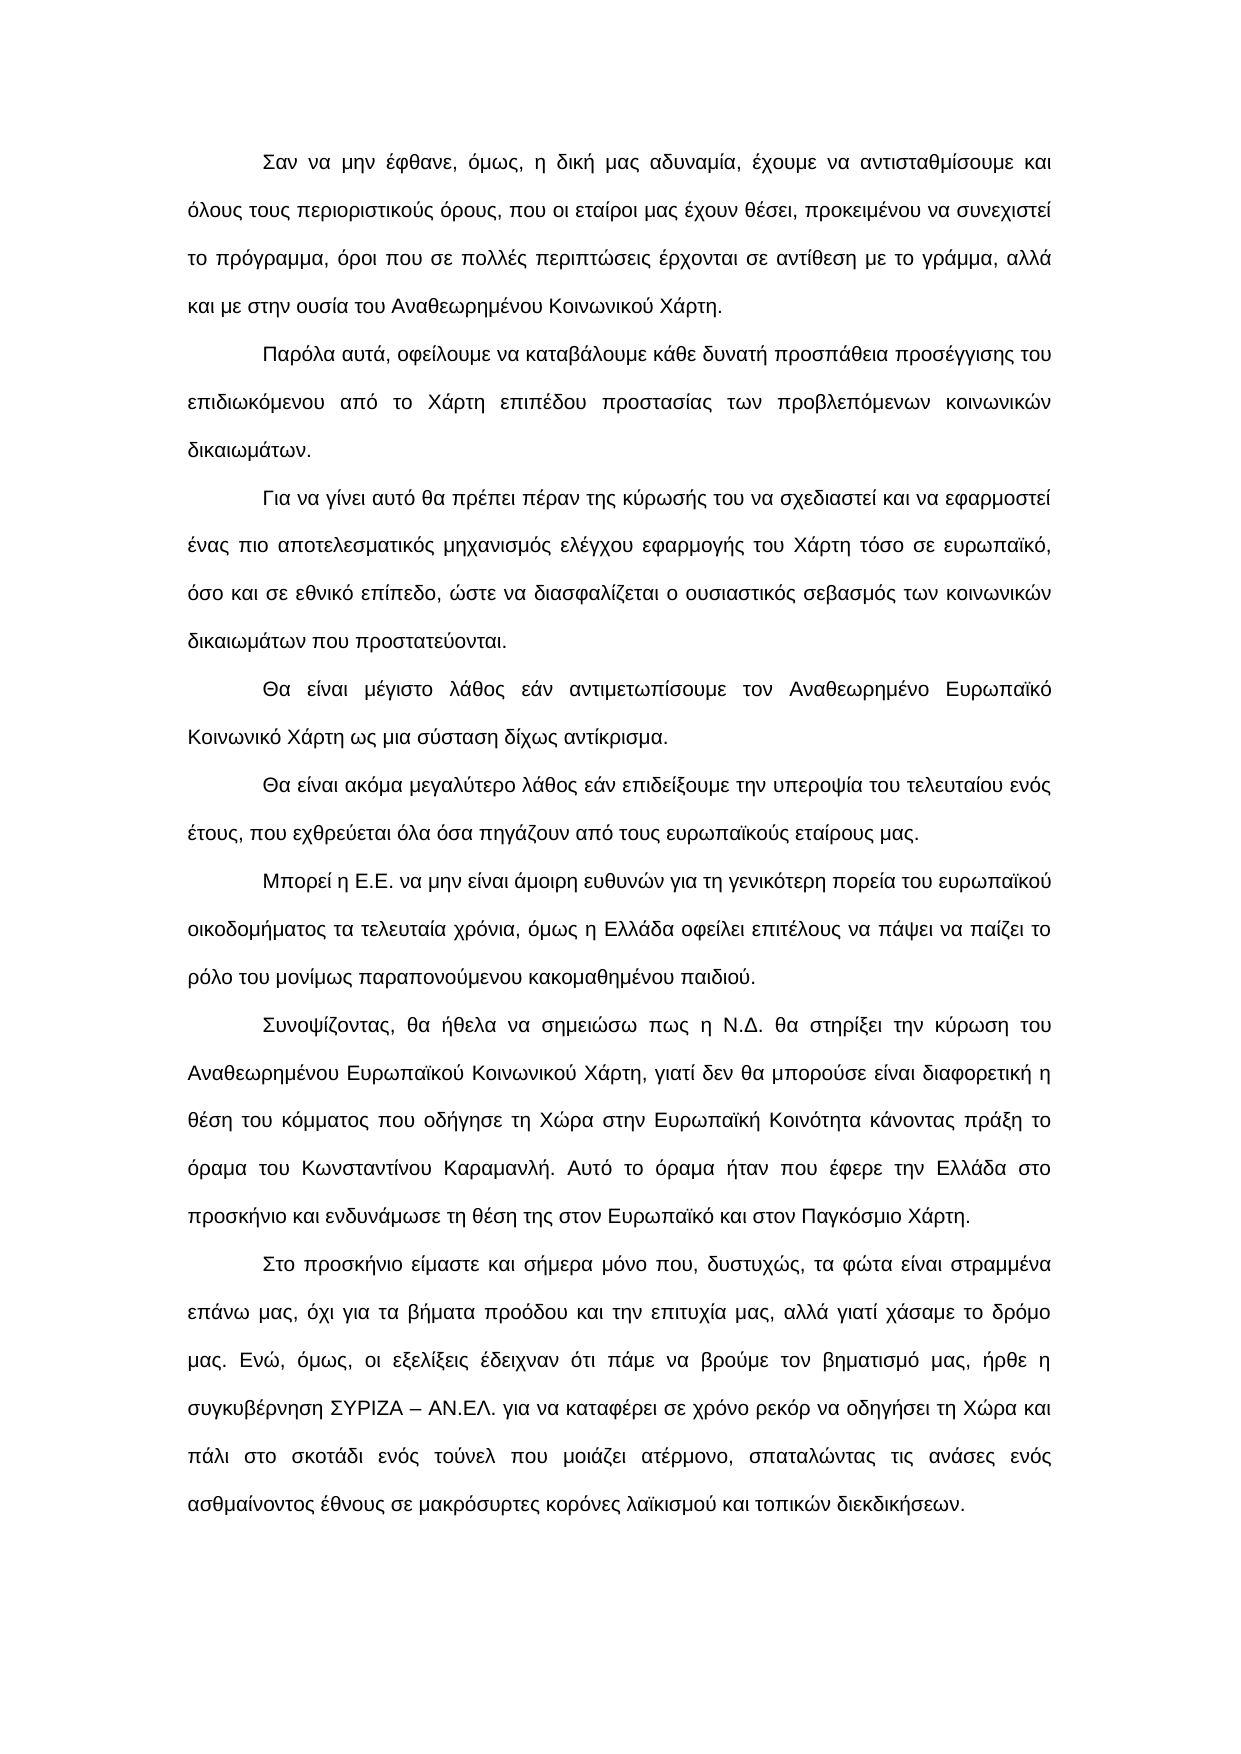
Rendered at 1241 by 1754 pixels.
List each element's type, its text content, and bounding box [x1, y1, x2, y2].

text Σαν να μην έφθανε, όμως, η δική μας αδυναμία, έχουμε να αντισταθμίσουμε και όλους τους περιοριστικούς όρους, που οι εταίροι μας έχουν θέσει, προκειμένου να συνεχιστεί το πρόγραμμα, όροι που σε πολλές περιπτώσεις έρχονται σε αντίθεση με το γράμμα, αλλά και με στην ουσία του Αναθεωρημένου Κοινωνικού Χάρτη. [187, 150, 1053, 318]
text Στο προσκήνιο είμαστε και σήμερα μόνο που, δυστυχώς, τα φώτα είναι στραμμένα επάνω μας, όχι για τα βήματα προόδου και την επιτυχία μας, αλλά γιατί χάσαμε το δρόμο μας. Ενώ, όμως, οι εξελίξεις έδειχναν ότι πάμε να βρούμε τον βηματισμό μας, ήρθε η συγκυβέρνηση ΣΥΡΙΖΑ – ΑΝ.ΕΛ. για να καταφέρει σε χρόνο ρεκόρ να οδηγήσει τη Χώρα και πάλι στο σκοτάδι ενός τούνελ που μοιάζει ατέρμονο, σπαταλώντας τις ανάσες ενός ασθμαίνοντος έθνους σε μακρόσυρτες κορόνες λαϊκισμού και τοπικών διεκδικήσεων. [187, 1252, 1053, 1516]
text Για να γίνει αυτό θα πρέπει πέραν της κύρωσής του να σχεδιαστεί και να εφαρμοστεί ένας πιο αποτελεσματικός μηχανισμός ελέγχου εφαρμογής του Χάρτη τόσο σε ευρωπαϊκό, όσο και σε εθνικό επίπεδο, ώστε να διασφαλίζεται ο ουσιαστικός σεβασμός των κοινωνικών δικαιωμάτων που προστατεύονται. [187, 485, 1053, 653]
text Συνοψίζοντας, θα ήθελα να σημειώσω πως η Ν.Δ. θα στηρίξει την κύρωση του Αναθεωρημένου Ευρωπαϊκού Κοινωνικού Χάρτη, γιατί δεν θα μπορούσε είναι διαφορετική η θέση του κόμματος που οδήγησε τη Χώρα στην Ευρωπαϊκή Κοινότητα κάνοντας πράξη το όραμα του Κωνσταντίνου Καραμανλή. Αυτό το όραμα ήταν που έφερε την Ελλάδα στο προσκήνιο και ενδυνάμωσε τη θέση της στον Ευρωπαϊκό και στον Παγκόσμιο Χάρτη. [187, 1012, 1053, 1228]
text Θα είναι ακόμα μεγαλύτερο λάθος εάν επιδείξουμε την υπεροψία του τελευταίου ενός έτους, που εχθρεύεται όλα όσα πηγάζουν από τους ευρωπαϊκούς εταίρους μας. [187, 773, 1053, 845]
text Παρόλα αυτά, οφείλουμε να καταβάλουμε κάθε δυνατή προσπάθεια προσέγγισης του επιδιωκόμενου από το Χάρτη επιπέδου προστασίας των προβλεπόμενων κοινωνικών δικαιωμάτων. [187, 342, 1053, 461]
text Θα είναι μέγιστο λάθος εάν αντιμετωπίσουμε τον Αναθεωρημένο Ευρωπαϊκό Κοινωνικό Χάρτη ως μια σύσταση δίχως αντίκρισμα. [187, 677, 1053, 749]
text Μπορεί η Ε.Ε. να μην είναι άμοιρη ευθυνών για τη γενικότερη πορεία του ευρωπαϊκού οικοδομήματος τα τελευταία χρόνια, όμως η Ελλάδα οφείλει επιτέλους να πάψει να παίζει το ρόλο του μονίμως παραπονούμενου κακομαθημένου παιδιού. [187, 869, 1053, 988]
